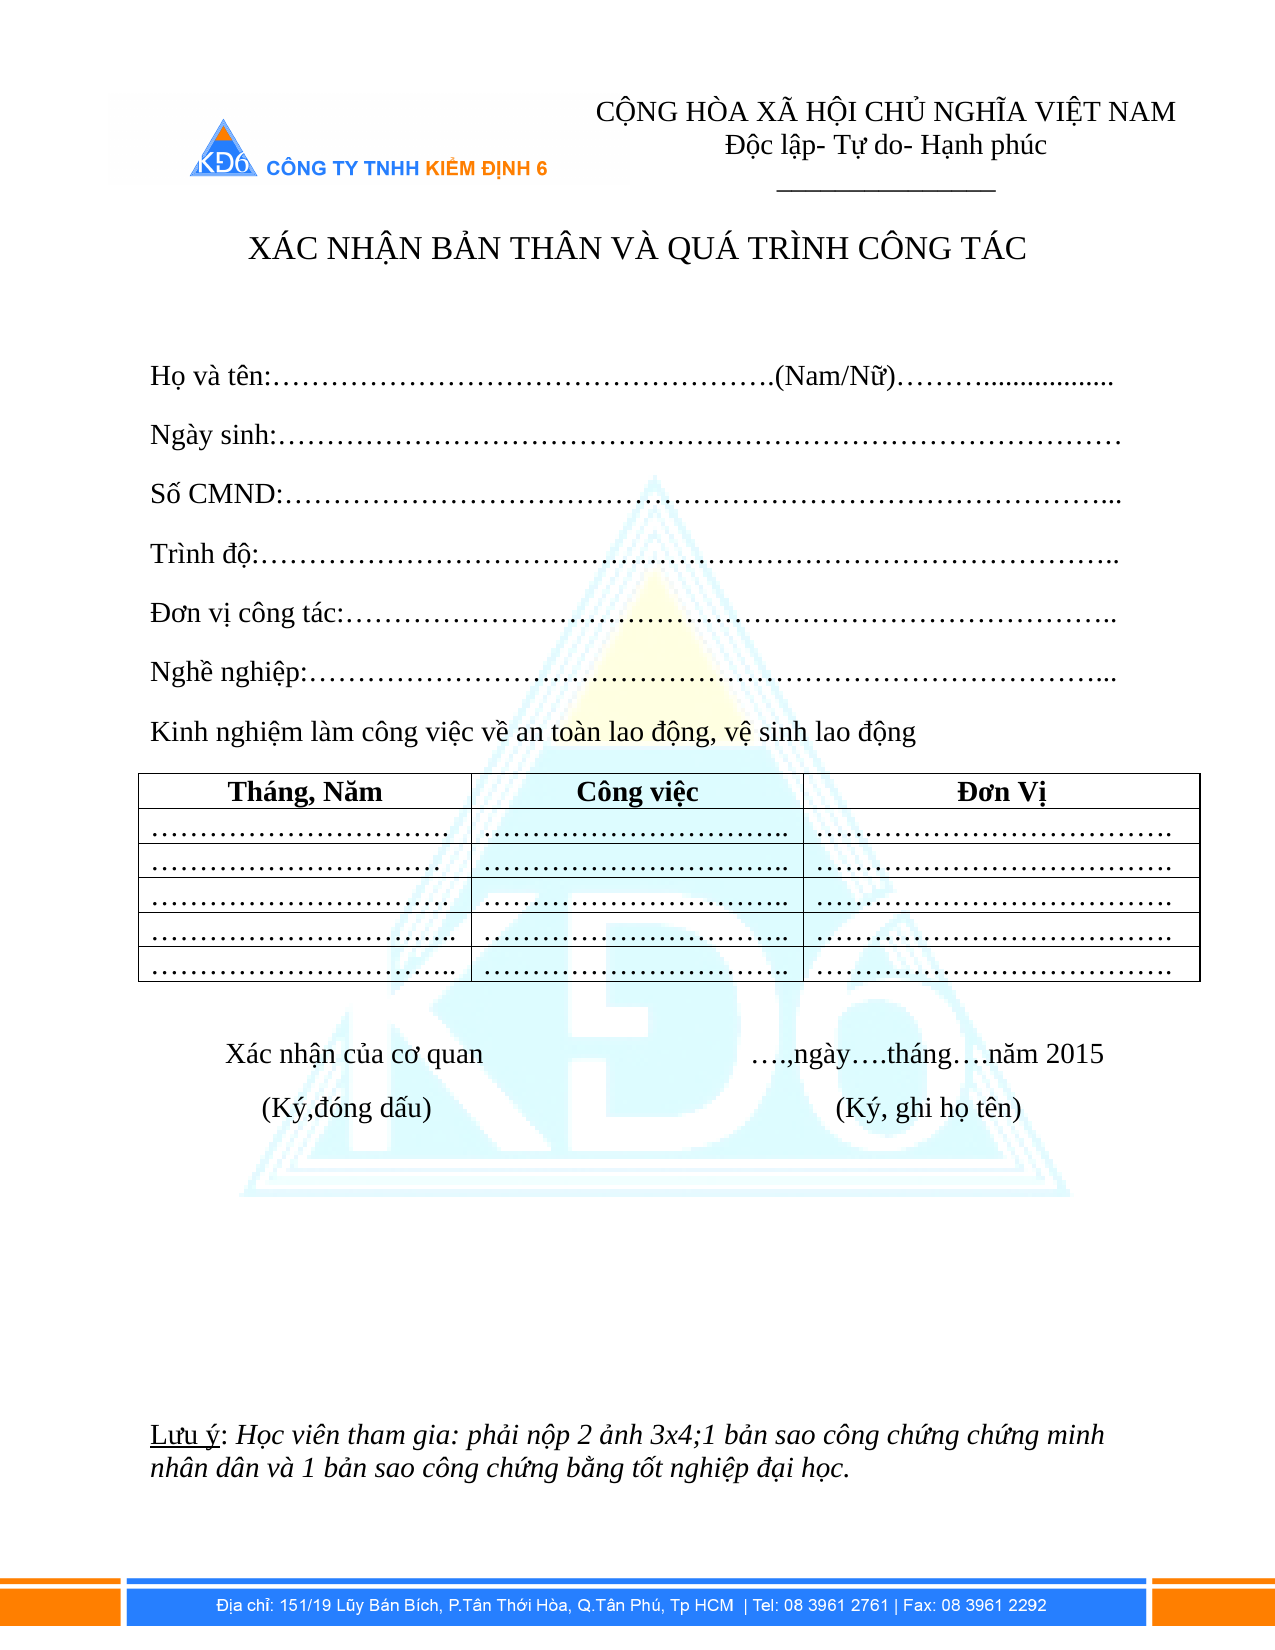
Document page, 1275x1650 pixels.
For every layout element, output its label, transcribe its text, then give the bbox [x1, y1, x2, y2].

text Nghề nghiệp:………………………………………………………………………... [150, 654, 1125, 688]
table_cell ………………………… [139, 844, 471, 877]
table_cell ………………………………. [804, 809, 1199, 842]
table_cell ………………………….. [139, 947, 471, 981]
table_header Công việc [472, 774, 803, 808]
text Đơn vị công tác:…………………………………………………………………….. [150, 595, 1125, 629]
table_cell ………………………………. [804, 844, 1199, 877]
table_header Đơn Vị [804, 774, 1199, 808]
table_cell ………………………………. [804, 913, 1199, 946]
table_header [139, 94, 572, 228]
table_cell ………………………….. [472, 913, 803, 946]
text Xác nhận của cơ quan ….,ngày….tháng….năm 2015 [150, 1036, 1125, 1070]
table_cell …………………………. [139, 878, 471, 912]
table_cell ………………………….. [139, 913, 471, 946]
table_cell ………………………….. [472, 844, 803, 877]
table_header Tháng, Năm [139, 774, 471, 808]
text Lưu ý: Học viên tham gia: phải nộp 2 ảnh 3x4;1 bản sao công chứng chứng minh nhân dân và 1 bản sao công chứng bằng tốt nghiệp đại học. [150, 1417, 1125, 1484]
text XÁC NHẬN BẢN THÂN VÀ QUÁ TRÌNH CÔNG TÁC [150, 228, 1125, 266]
picture [0, 1555, 1275, 1626]
picture [107, 93, 630, 185]
table_cell ………………………….. [472, 809, 803, 842]
table_header CỘNG HÒA XÃ HỘI CHỦ NGHĨA VIỆT NAM Độc lập- Tự do- Hạnh phúc _______________ [572, 94, 1200, 228]
text (Ký,đóng dấu) (Ký, ghi họ tên) [150, 1091, 1125, 1124]
table_cell ………………………………. [804, 947, 1199, 981]
text Trình độ:…………………………………………………………………………….. [150, 536, 1125, 569]
text Số CMND:…………………………………………………………………………... [150, 476, 1125, 510]
text Ngày sinh:…………………………………………………………………………… [150, 417, 1125, 451]
table_cell ………………………….. [472, 878, 803, 912]
table_cell …………………………. [139, 809, 471, 842]
text Kinh nghiệm làm công việc về an toàn lao động, vệ sinh lao động [150, 714, 1125, 747]
text Họ và tên:…………………………………………….(Nam/Nữ)……….................. [150, 358, 1125, 391]
table_cell ………………………….. [472, 947, 803, 981]
table_cell ………………………………. [804, 878, 1199, 912]
